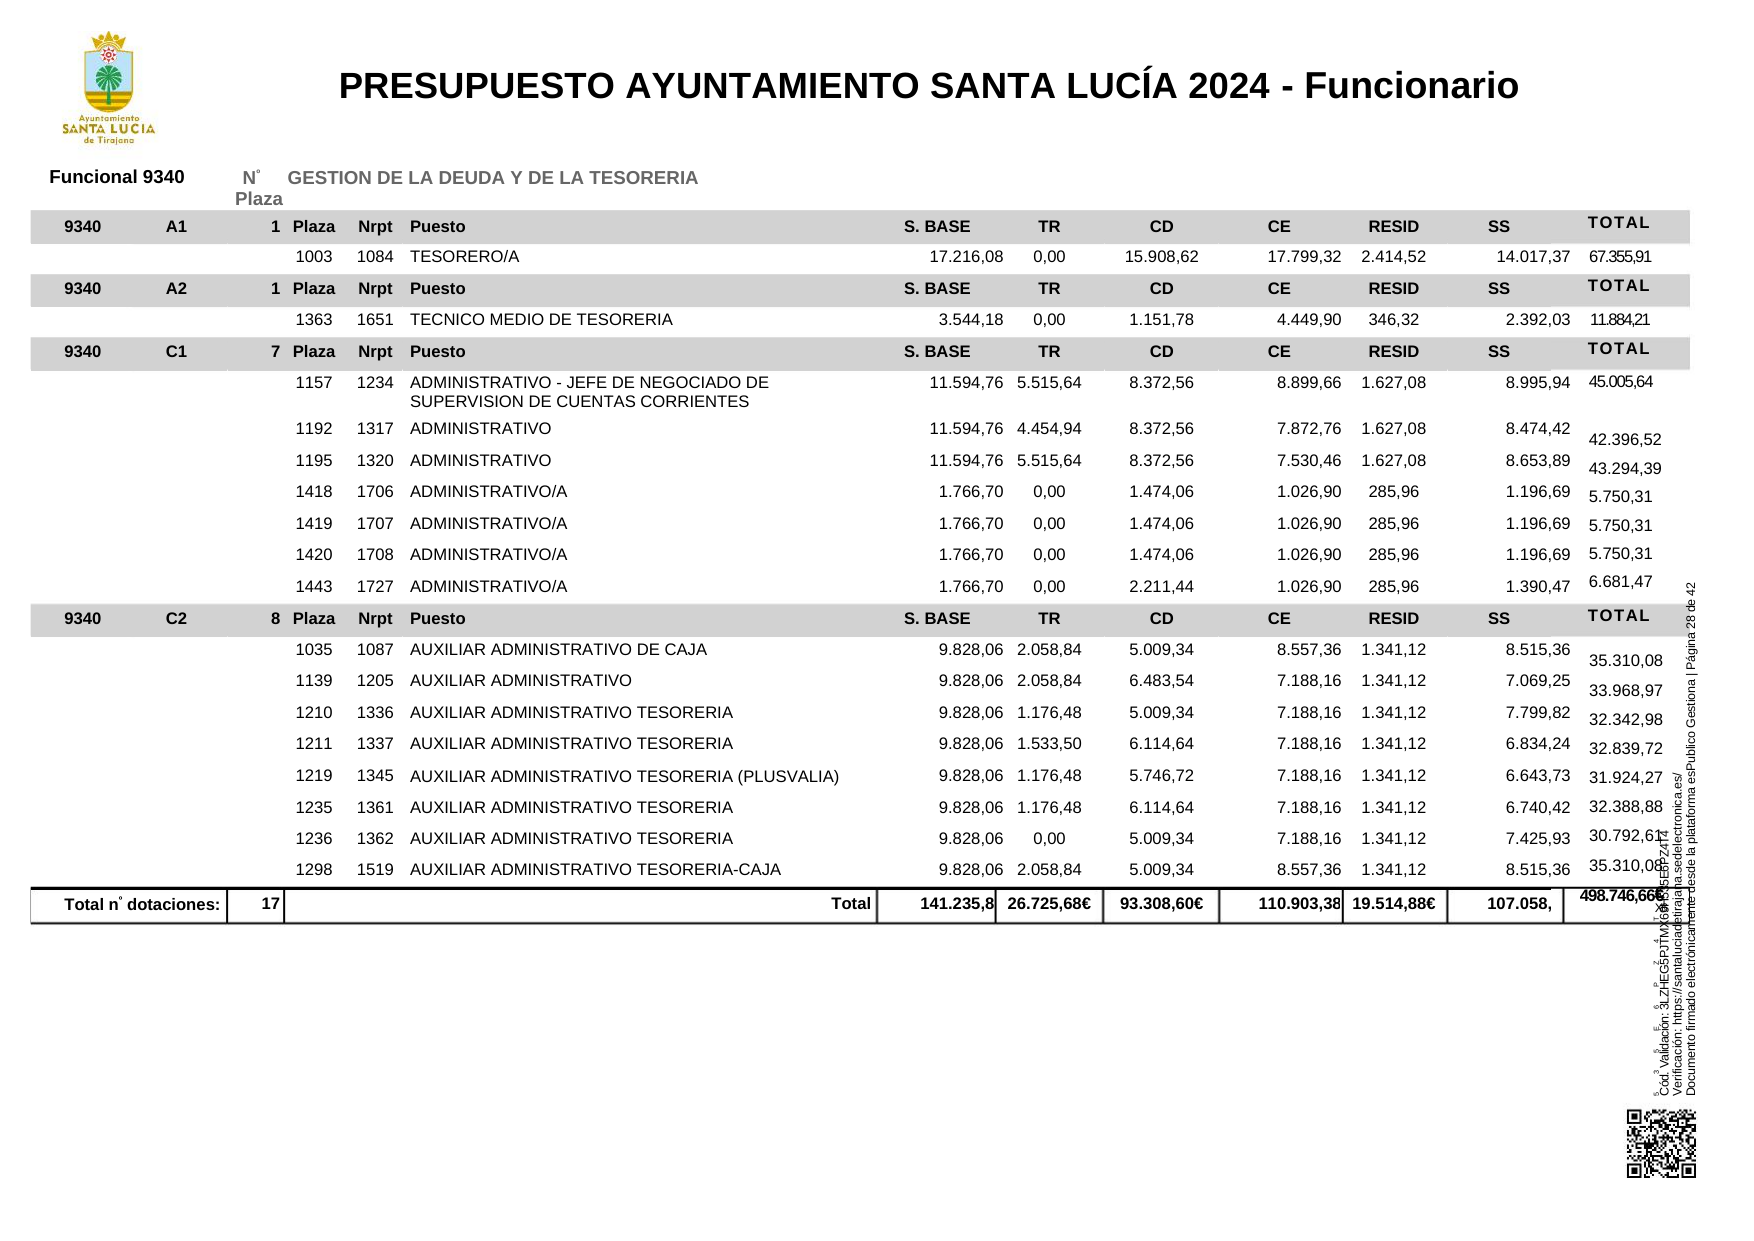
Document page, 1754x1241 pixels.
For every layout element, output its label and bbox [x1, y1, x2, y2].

picture [30, 31, 1698, 1178]
